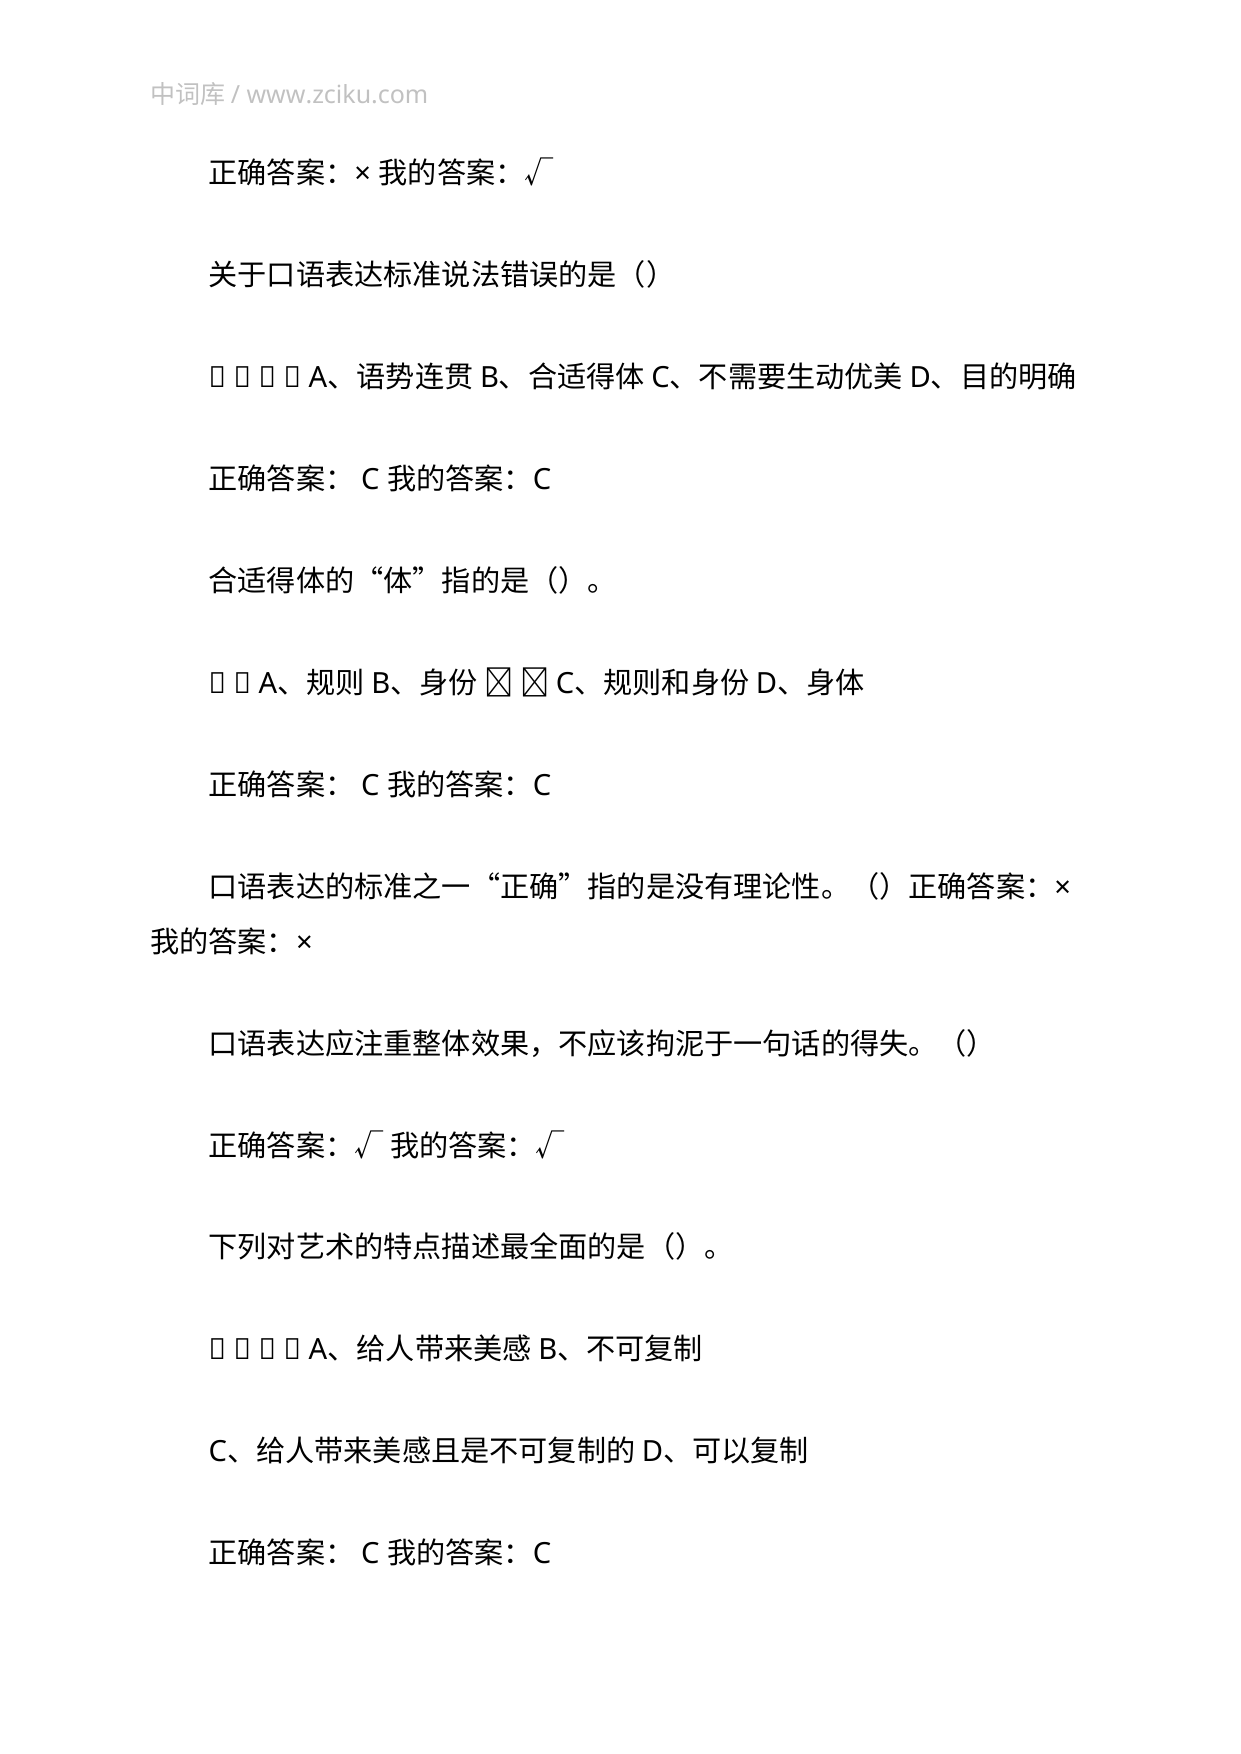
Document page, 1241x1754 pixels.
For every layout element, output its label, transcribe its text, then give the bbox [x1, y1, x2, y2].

text 口语表达应注重整体效果，不应该拘泥于一句话的得失。（） [150, 1020, 1090, 1063]
text C、给人带来美感且是不可复制的 D、可以复制 [150, 1428, 1090, 1470]
text 口语表达的标准之一“正确”指的是没有理论性。（）正确答案：× 我的答案：× [150, 863, 1090, 961]
text     A、语势连贯 B、合适得体 C、不需要生动优美 D、目的明确 [150, 354, 1090, 396]
text 正确答案： C 我的答案：C [150, 456, 1090, 498]
text 关于口语表达标准说法错误的是（） [150, 252, 1090, 294]
text 正确答案： C 我的答案：C [150, 1530, 1090, 1572]
text 合适得体的“体”指的是（）。 [150, 558, 1090, 600]
text   A、规则 B、身份   C、规则和身份 D、身体 [150, 659, 1090, 702]
text 下列对艺术的特点描述最全面的是（）。 [150, 1224, 1090, 1266]
text 正确答案： C 我的答案：C [150, 761, 1090, 804]
text     A、给人带来美感 B、不可复制 [150, 1326, 1090, 1368]
text 正确答案：× 我的答案：√ [150, 150, 1090, 192]
text 正确答案：√ 我的答案：√ [150, 1122, 1090, 1164]
